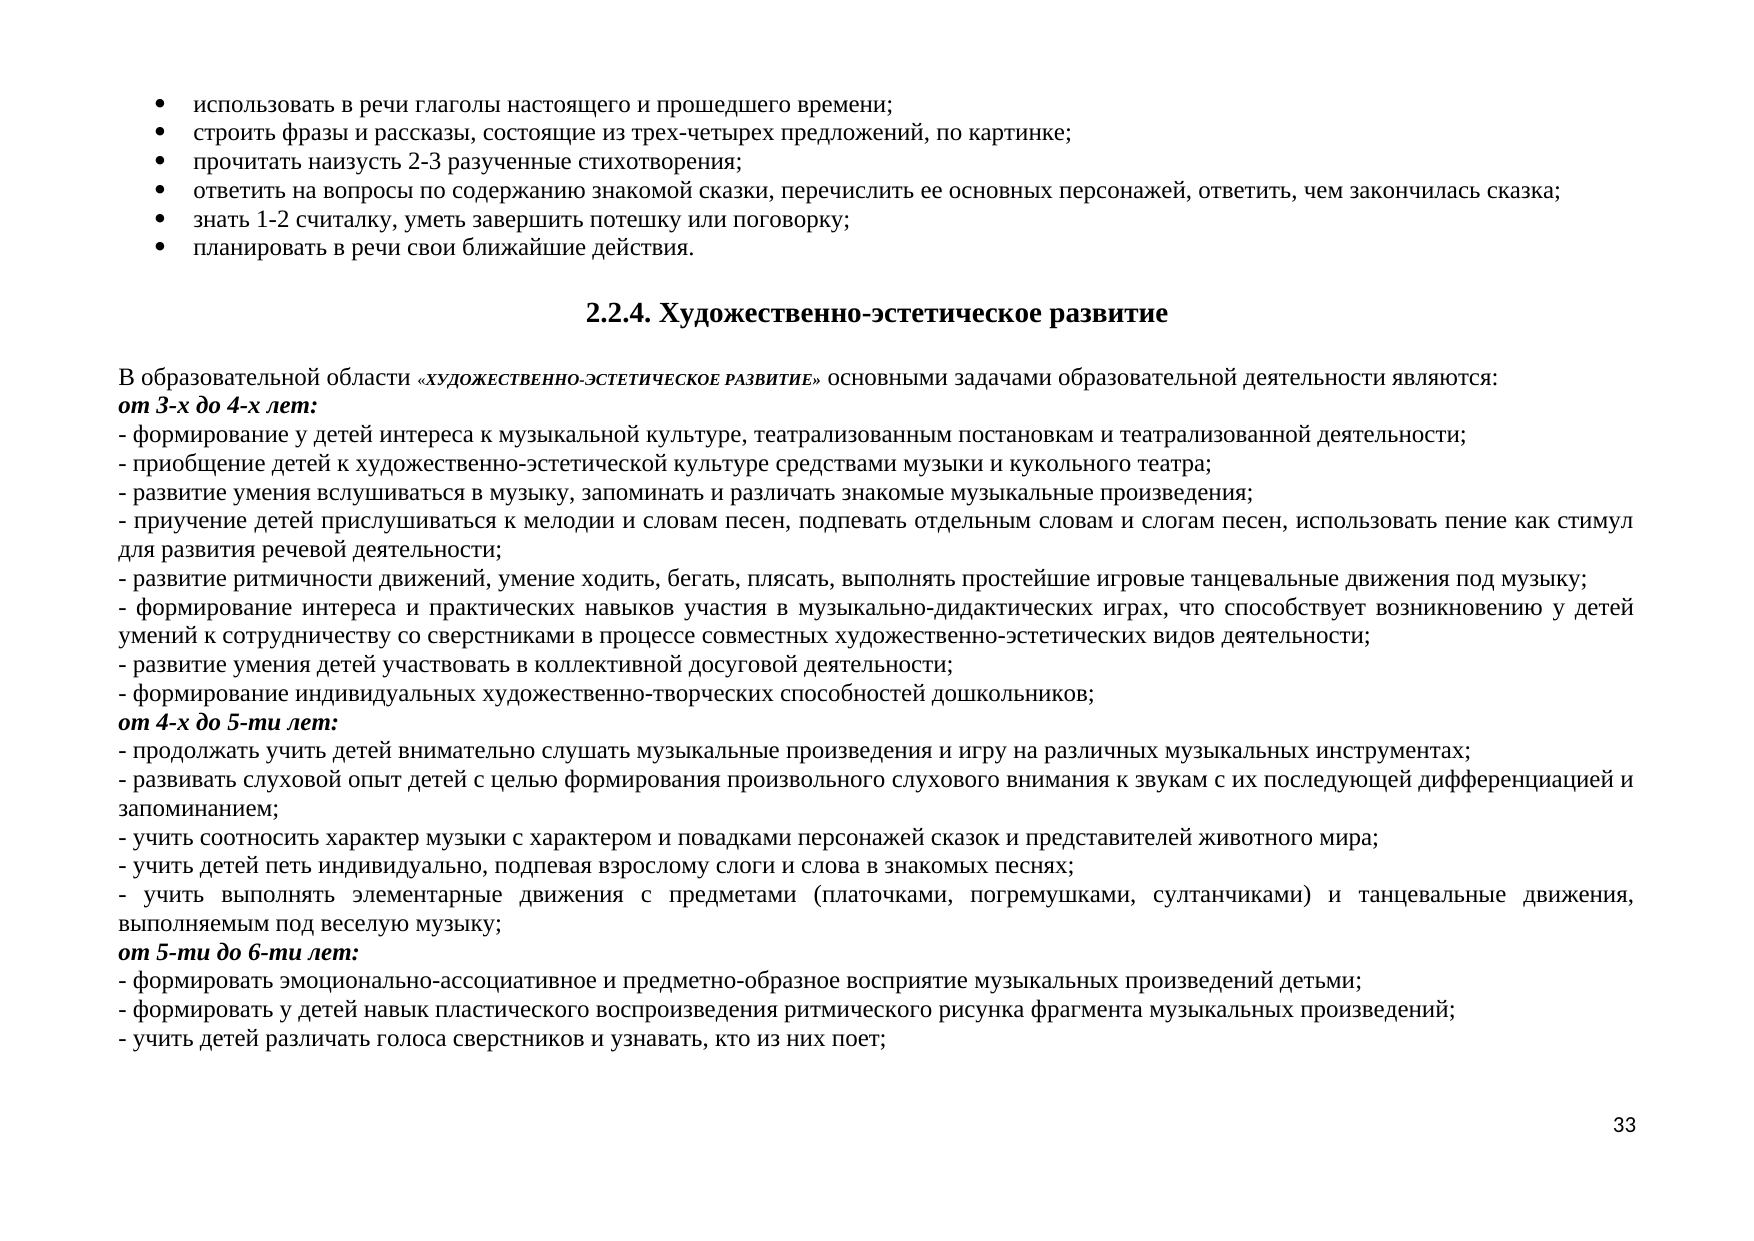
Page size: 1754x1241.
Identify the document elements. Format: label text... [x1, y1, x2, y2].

text от 4-х до 5-ти лет: [118, 707, 1636, 736]
text - учить детей различать голоса сверстников и узнавать, кто из них поет; [118, 1023, 1636, 1052]
text - формирование интереса и практических навыков участия в музыкально-дидактических играх, что способствует возникновению у детей умений к сотрудничеству со сверстниками в процессе совместных художественно-эстетических видов деятельности; [118, 592, 1636, 649]
text от 5-ти до 6-ти лет: [118, 937, 1636, 966]
text - развитие ритмичности движений, умение ходить, бегать, плясать, выполнять простейшие игровые танцевальные движения под музыку; [118, 563, 1636, 592]
text - приучение детей прислушиваться к мелодии и словам песен, подпевать отдельным словам и слогам песен, использовать пение как стимул для развития речевой деятельности; [118, 506, 1636, 563]
list строить фразы и рассказы, состоящие из трех-четырех предложений, по картинке; [156, 117, 1636, 146]
text 2.2.4. Художественно-эстетическое развитие [118, 295, 1636, 328]
text - формировать эмоционально-ассоциативное и предметно-образное восприятие музыкальных произведений детьми; [118, 966, 1636, 994]
text от 3-х до 4-х лет: [118, 391, 1636, 419]
text - продолжать учить детей внимательно слушать музыкальные произведения и игру на различных музыкальных инструментах; [118, 736, 1636, 764]
list использовать в речи глаголы настоящего и прошедшего времени; [156, 89, 1636, 117]
text - формировать у детей навык пластического воспроизведения ритмического рисунка фрагмента музыкальных произведений; [118, 994, 1636, 1023]
list прочитать наизусть 2-3 разученные стихотворения; [156, 146, 1636, 175]
text - приобщение детей к художественно-эстетической культуре средствами музыки и кукольного театра; [118, 448, 1636, 477]
list ответить на вопросы по содержанию знакомой сказки, перечислить ее основных персонажей, ответить, чем закончилась сказка; [156, 175, 1636, 204]
text - учить соотносить характер музыки с характером и повадками персонажей сказок и представителей животного мира; [118, 822, 1636, 851]
list планировать в речи свои ближайшие действия. [156, 232, 1636, 261]
text - развитие умения детей участвовать в коллективной досуговой деятельности; [118, 649, 1636, 678]
text - формирование у детей интереса к музыкальной культуре, театрализованным постановкам и театрализованной деятельности; [118, 419, 1636, 448]
text - формирование индивидуальных художественно-творческих способностей дошкольников; [118, 678, 1636, 707]
text - учить выполнять элементарные движения с предметами (платочками, погремушками, султанчиками) и танцевальные движения, выполняемым под веселую музыку; [118, 879, 1636, 937]
text - развитие умения вслушиваться в музыку, запоминать и различать знакомые музыкальные произведения; [118, 477, 1636, 506]
text - развивать слуховой опыт детей с целью формирования произвольного слухового внимания к звукам с их последующей дифференциацией и запоминанием; [118, 764, 1636, 822]
list знать 1-2 считалку, уметь завершить потешку или поговорку; [156, 204, 1636, 232]
text В образовательной области «ХУДОЖЕСТВЕННО-ЭСТЕТИЧЕСКОЕ РАЗВИТИЕ» основными задачами образовательной деятельности являются: [118, 362, 1636, 391]
text - учить детей петь индивидуально, подпевая взрослому слоги и слова в знакомых песнях; [118, 851, 1636, 879]
